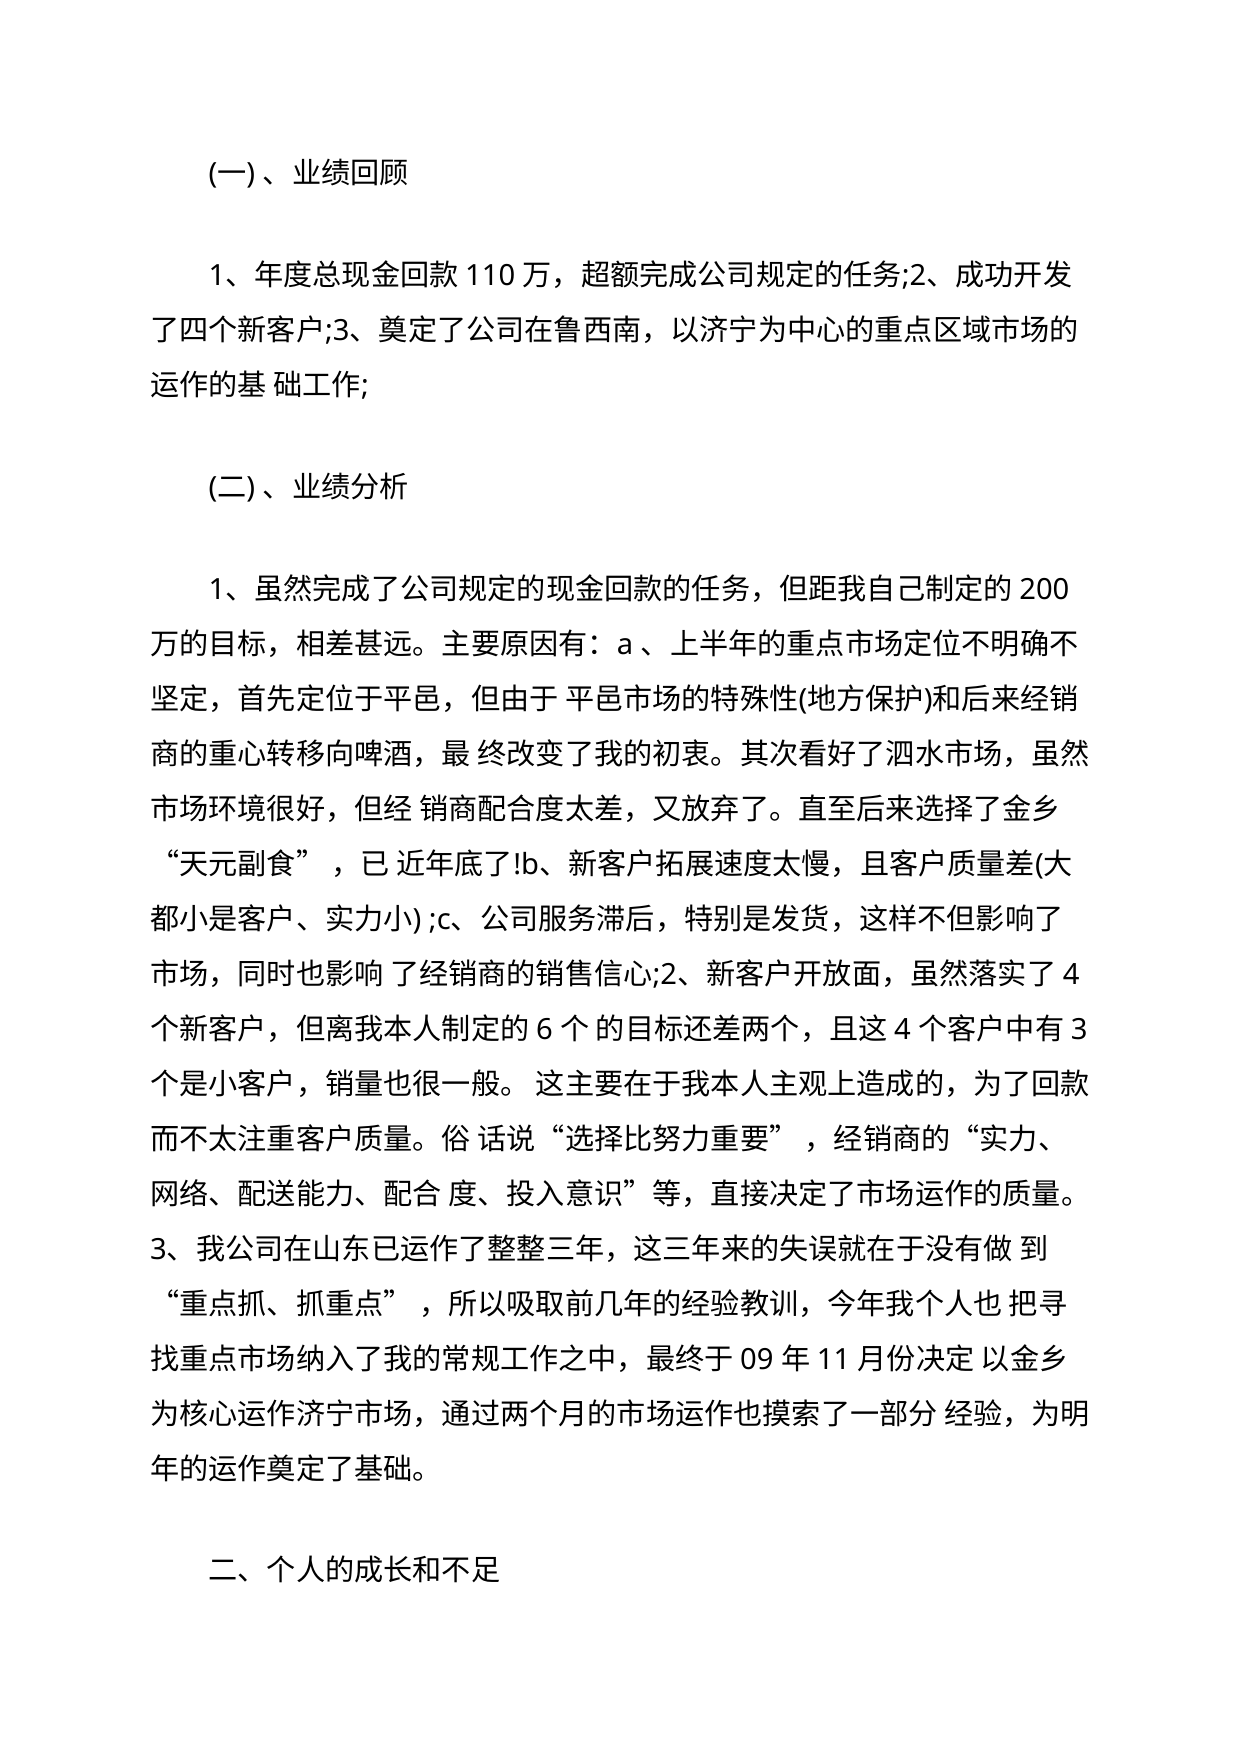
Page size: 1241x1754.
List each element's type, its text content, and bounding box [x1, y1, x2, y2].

text 1、年度总现金回款 110 万，超额完成公司规定的任务;2、成功开发了四个新客户;3、奠定了公司在鲁西南，以济宁为中心的重点区域市场的运作的基 础工作; [150, 252, 1090, 404]
text 1、虽然完成了公司规定的现金回款的任务，但距我自己制定的 200 万的目标，相差甚远。主要原因有：a 、上半年的重点市场定位不明确不坚定，首先定位于平邑，但由于 平邑市场的特殊性(地方保护)和后来经销商的重心转移向啤酒，最 终改变了我的初衷。其次看好了泗水市场，虽然市场环境很好，但经 销商配合度太差，又放弃了。直至后来选择了金乡“天元副食” ，已 近年底了!b、新客户拓展速度太慢，且客户质量差(大都小是客户、实力小) ;c、公司服务滞后，特别是发货，这样不但影响了市场，同时也影响 了经销商的销售信心;2、新客户开放面，虽然落实了 4 个新客户，但离我本人制定的 6 个 的目标还差两个，且这 4 个客户中有 3 个是小客户，销量也很一般。 这主要在于我本人主观上造成的，为了回款而不太注重客户质量。俗 话说“选择比努力重要” ，经销商的“实力、网络、配送能力、配合 度、投入意识”等，直接决定了市场运作的质量。3、我公司在山东已运作了整整三年，这三年来的失误就在于没有做 到“重点抓、抓重点” ，所以吸取前几年的经验教训，今年我个人也 把寻找重点市场纳入了我的常规工作之中，最终于 09 年 11 月份决定 以金乡为核心运作济宁市场，通过两个月的市场运作也摸索了一部分 经验，为明年的运作奠定了基础。 [150, 566, 1090, 1487]
text (二) 、业绩分析 [150, 464, 1090, 506]
text 二、个人的成长和不足 [150, 1547, 1090, 1589]
text (一) 、业绩回顾 [150, 150, 1090, 192]
